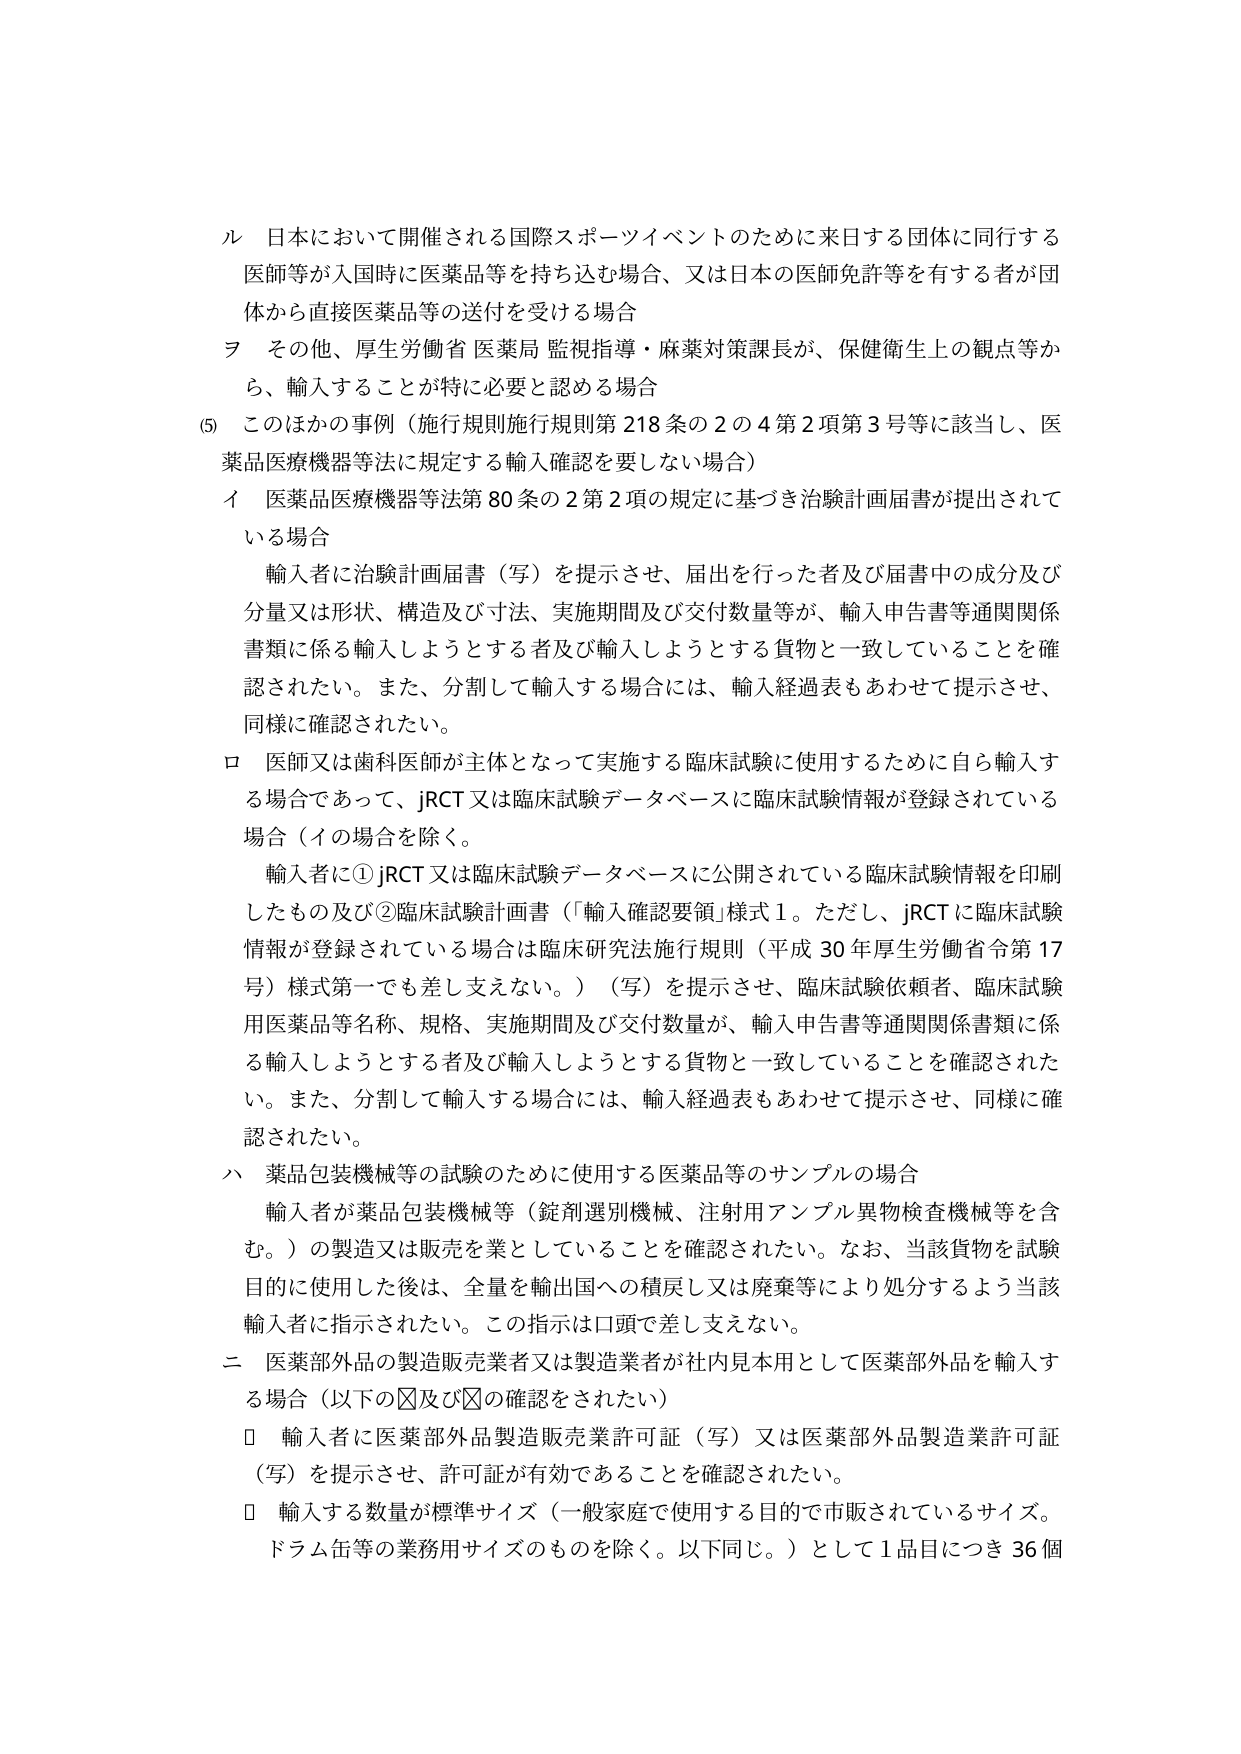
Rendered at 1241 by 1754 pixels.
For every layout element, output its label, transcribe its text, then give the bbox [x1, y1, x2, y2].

text 輸入者に①jRCT又は臨床試験データベースに公開されている臨床試験情報を印刷したもの及び②臨床試験計画書（｢輸入確認要領｣様式１。ただし、jRCTに臨床試験情報が登録されている場合は臨床研究法施行規則（平成30年厚生労働省令第17号）様式第一でも差し支えない。）（写）を提示させ、臨床試験依頼者、臨床試験用医薬品等名称、規格、実施期間及び交付数量が、輸入申告書等通関関係書類に係る輸入しようとする者及び輸入しようとする貨物と一致していることを確認されたい。また、分割して輸入する場合には、輸入経過表もあわせて提示させ、同様に確認されたい。 [243, 854, 1063, 1154]
text ニ 医薬部外品の製造販売業者又は製造業者が社内見本用として医薬部外品を輸入する場合（以下の及びの確認をされたい）  輸入者に医薬部外品製造販売業許可証（写）又は医薬部外品製造業許可証（写）を提示させ、許可証が有効であることを確認されたい。 [221, 1342, 1063, 1492]
text ⑸ このほかの事例（施行規則施行規則第218条の2の4第2項第3号等に該当し、医薬品医療機器等法に規定する輸入確認を要しない場合） [199, 404, 1063, 479]
text ハ 薬品包装機械等の試験のために使用する医薬品等のサンプルの場合 [221, 1154, 1063, 1192]
text 輸入者に治験計画届書（写）を提示させ、届出を行った者及び届書中の成分及び分量又は形状、構造及び寸法、実施期間及び交付数量等が、輸入申告書等通関関係書類に係る輸入しようとする者及び輸入しようとする貨物と一致していることを確認されたい。また、分割して輸入する場合には、輸入経過表もあわせて提示させ、同様に確認されたい。 [243, 554, 1063, 742]
text ロ 医師又は歯科医師が主体となって実施する臨床試験に使用するために自ら輸入する場合であって、jRCT又は臨床試験データベースに臨床試験情報が登録されている場合（イの場合を除く。 [221, 742, 1063, 854]
text イ 医薬品医療機器等法第80条の2第2項の規定に基づき治験計画届書が提出されている場合 [221, 479, 1063, 554]
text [243, 1492, 1063, 1567]
text 輸入者が薬品包装機械等（錠剤選別機械、注射用アンプル異物検査機械等を含む。）の製造又は販売を業としていることを確認されたい。なお、当該貨物を試験目的に使用した後は、全量を輸出国への積戻し又は廃棄等により処分するよう当該輸入者に指示されたい。この指示は口頭で差し支えない。 [243, 1192, 1063, 1342]
text ヲ その他、厚生労働省 医薬局 監視指導・麻薬対策課長が、保健衛生上の観点等から、輸入することが特に必要と認める場合 [221, 329, 1063, 404]
text ル 日本において開催される国際スポーツイベントのために来日する団体に同行する医師等が入国時に医薬品等を持ち込む場合、又は日本の医師免許等を有する者が団体から直接医薬品等の送付を受ける場合 [221, 217, 1063, 329]
